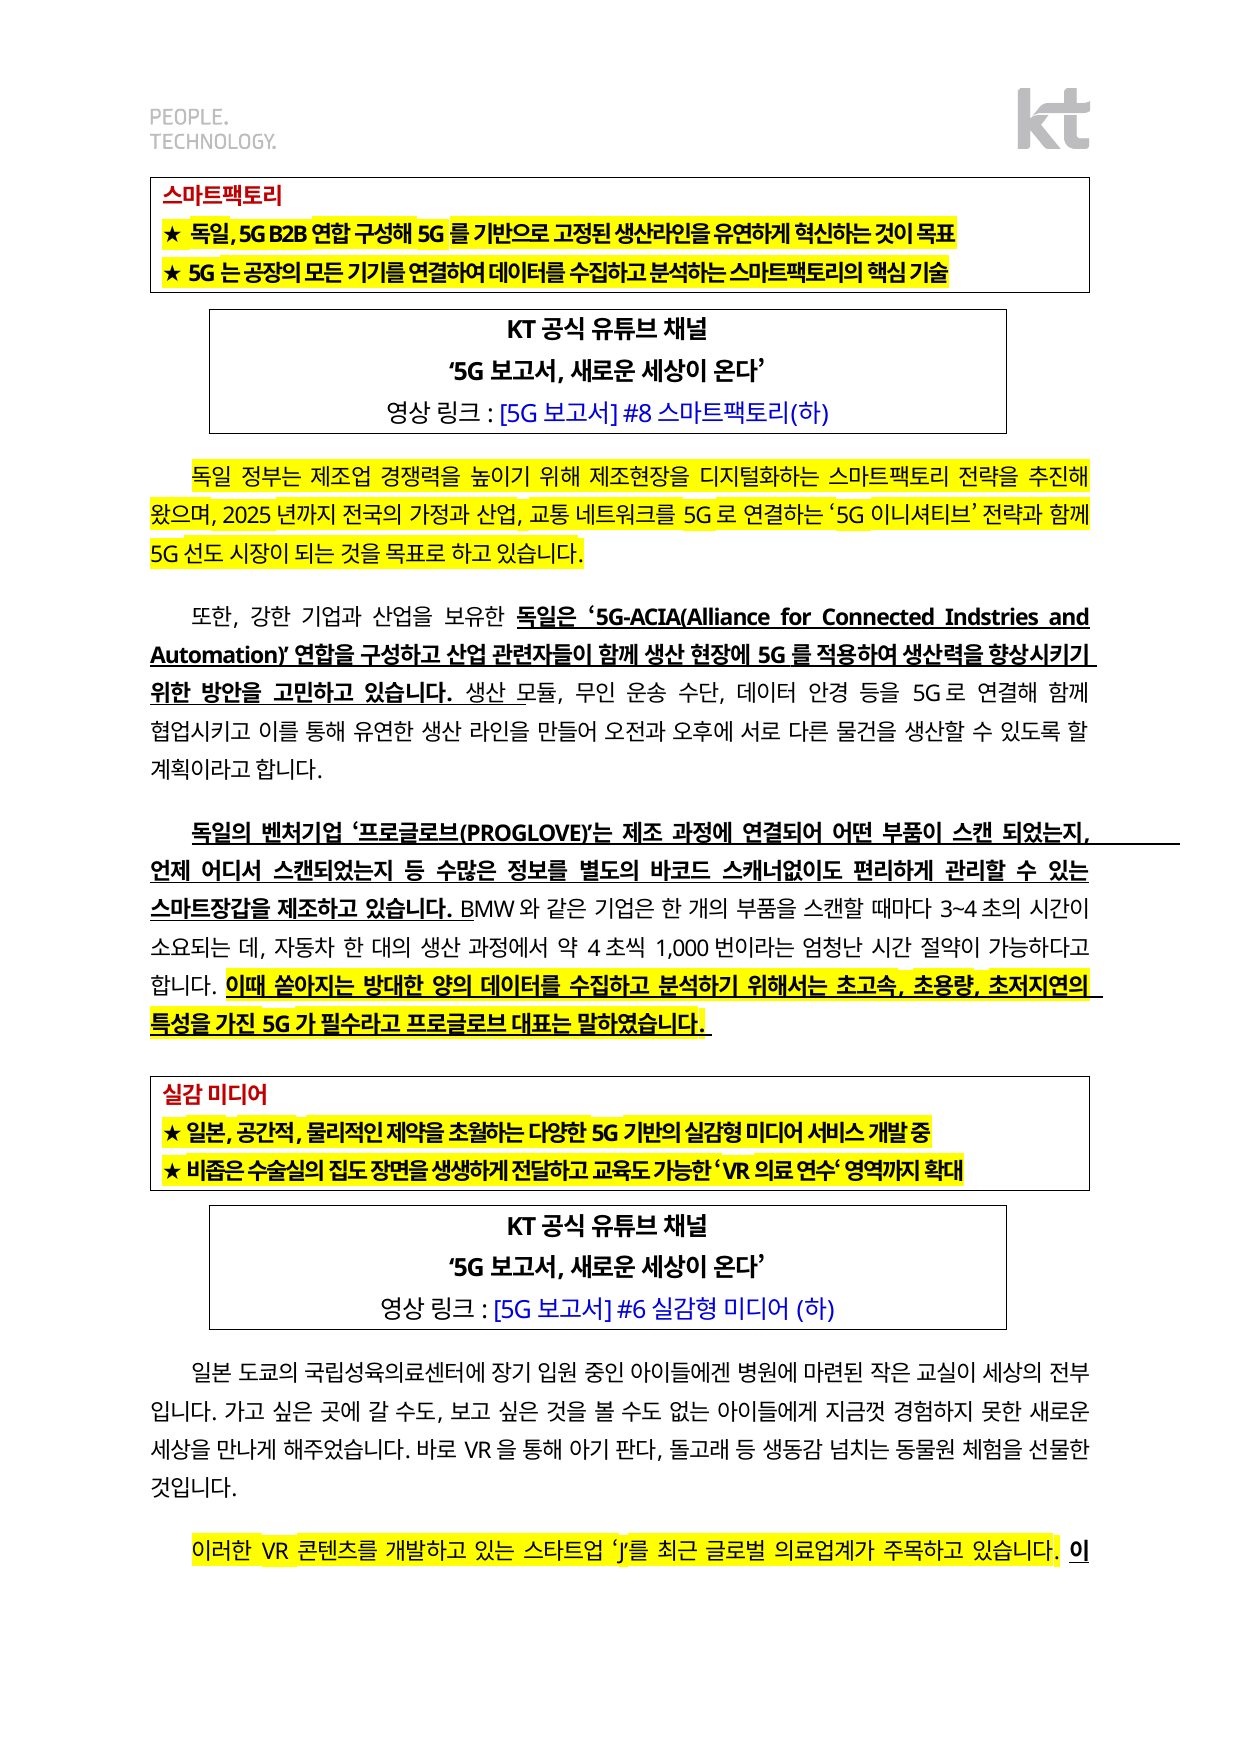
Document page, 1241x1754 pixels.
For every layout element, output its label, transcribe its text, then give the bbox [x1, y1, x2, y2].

text 또한, 강한 기업과 산업을 보유한 독일은 ‘5G-ACIA(Alliance for Connected Indstries and Automation)’ 연합을 구성하고 산업 관련자들이 함께 생산 현장에 5G를 적용하여 생산력을 향상시키기 위한 방안을 고민하고 있습니다. 생산 모듈, 무인 운송 수단, 데이터 안경 등을 5G로 연결해 함께 협업시키고 이를 통해 유연한 생산 라인을 만들어 오전과 오후에 서로 다른 물건을 생산할 수 있도록 할 계획이라고 합니다. [150, 667, 1090, 785]
table_header 실감 미디어 ★ 일본, 공간적, 물리적인 제약을 초월하는 다양한 5G 기반의 실감형 미디어 서비스 개발 중 ★ 비좁은 수술실의 집도 장면을 생생하게 전달하고 교육도 가능한 ‘VR 의료 연수‘ 영역까지 확대 [151, 1077, 1089, 1190]
table_header KT 공식 유튜브 채널 ‘5G 보고서, 새로운 세상이 온다’ 영상 링크 : [5G 보고서] #6 실감형 미디어 (하) [210, 1206, 1006, 1329]
text 또한, 강한 기업과 산업을 보유한 독일은 ‘5G-ACIA(Alliance for Connected Indstries and Automation)’ 연합을 구성하고 산업 관련자들이 함께 생산 현장에 5G를 적용하여 생산력을 향상시키기 위한 방안을 고민하고 있습니다. 생산 모듈, 무인 운송 수단, 데이터 안경 등을 5G로 연결해 함께 협업시키고 이를 통해 유연한 생산 라인을 만들어 오전과 오후에 서로 다른 물건을 생산할 수 있도록 할 계획이라고 합니다. [150, 599, 1090, 665]
text 이러한 VR 콘텐츠를 개발하고 있는 스타트업 ‘J’를 최근 글로벌 의료업계가 주목하고 있습니다. 이 업체는 명의의 수술 장면을 여러 대의 360도 카메라로 촬영한 후, 이를 VR 단말기를 통해 학습할 수 있는 VR 의료 연수 콘텐츠를 제작하고 있습니다. [628, 1533, 1090, 1567]
table_header KT 공식 유튜브 채널 ‘5G 보고서, 새로운 세상이 온다’ 영상 링크 : [5G 보고서] #8 스마트팩토리(하) [210, 310, 1006, 433]
table_header 스마트팩토리 ★ 독일, 5G B2B 연합 구성해 5G를 기반으로 고정된 생산라인을 유연하게 혁신하는 것이 목표 ★ 5G는 공장의 모든 기기를 연결하여 데이터를 수집하고 분석하는 스마트팩토리의 핵심 기술 [151, 178, 1089, 292]
text 독일 정부는 제조업 경쟁력을 높이기 위해 제조현장을 디지털화하는 스마트팩토리 전략을 추진해 왔으며, 2025년까지 전국의 가정과 산업, 교통 네트워크를 5G로 연결하는 ‘5G 이니셔티브’ 전략과 함께 5G 선도 시장이 되는 것을 목표로 하고 있습니다. [150, 459, 1090, 499]
text 독일 정부는 제조업 경쟁력을 높이기 위해 제조현장을 디지털화하는 스마트팩토리 전략을 추진해 왔으며, 2025년까지 전국의 가정과 산업, 교통 네트워크를 5G로 연결하는 ‘5G 이니셔티브’ 전략과 함께 5G 선도 시장이 되는 것을 목표로 하고 있습니다. [150, 530, 1090, 569]
text 독일의 벤처기업 ‘프로글로브(PROGLOVE)’는 제조 과정에 연결되어 어떤 부품이 스캔 되었는지, 언제 어디서 스캔되었는지 등 수많은 정보를 별도의 바코드 스캐너없이도 편리하게 관리할 수 있는 스마트장갑을 제조하고 있습니다. BMW와 같은 기업은 한 개의 부품을 스캔할 때마다 3~4초의 시간이 소요되는 데, 자동차 한 대의 생산 과정에서 약 4초씩 1,000번이라는 엄청난 시간 절약이 가능하다고 합니다. 이때 쏟아지는 방대한 양의 데이터를 수집하고 분석하기 위해서는 초고속, 초용량, 초저지연의 특성을 가진 5G가 필수라고 프로글로브 대표는 말하였습니다. [150, 815, 1090, 1039]
picture [150, 88, 1091, 149]
text 일본 도쿄의 국립성육의료센터에 장기 입원 중인 아이들에겐 병원에 마련된 작은 교실이 세상의 전부 입니다. 가고 싶은 곳에 갈 수도, 보고 싶은 것을 볼 수도 없는 아이들에게 지금껏 경험하지 못한 새로운 세상을 만나게 해주었습니다. 바로 VR을 통해 아기 판다, 돌고래 등 생동감 넘치는 동물원 체험을 선물한 것입니다. [150, 1355, 1090, 1503]
